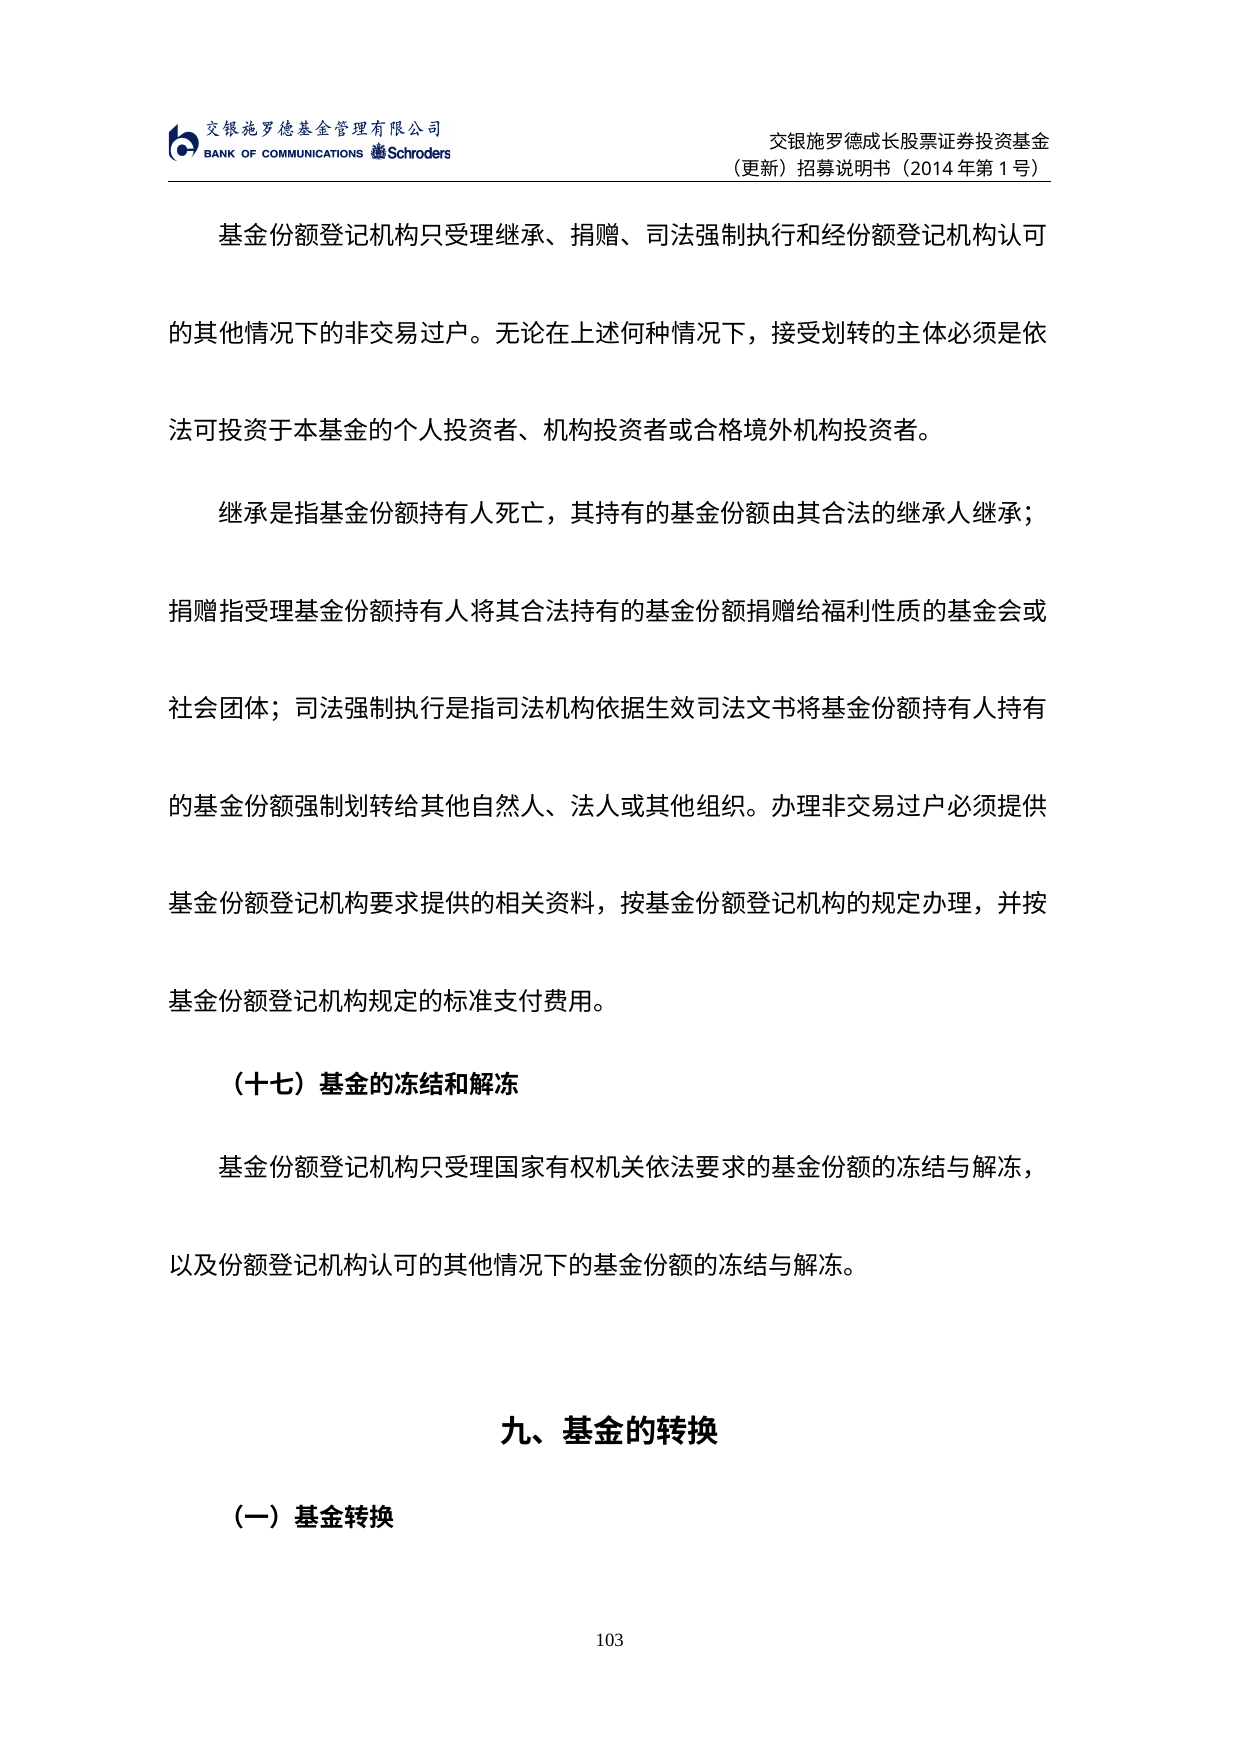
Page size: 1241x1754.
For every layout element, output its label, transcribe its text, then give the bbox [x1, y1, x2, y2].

text 继承是指基金份额持有人死亡，其持有的基金份额由其合法的继承人继承；捐赠指受理基金份额持有人将其合法持有的基金份额捐赠给福利性质的基金会或社会团体；司法强制执行是指司法机构依据生效司法文书将基金份额持有人持有的基金份额强制划转给其他自然人、法人或其他组织。办理非交易过户必须提供基金份额登记机构要求提供的相关资料，按基金份额登记机构的规定办理，并按基金份额登记机构规定的标准支付费用。 [169, 479, 1050, 1032]
text （十七）基金的冻结和解冻 [169, 1050, 1050, 1115]
text 基金份额登记机构只受理国家有权机关依法要求的基金份额的冻结与解冻，以及份额登记机构认可的其他情况下的基金份额的冻结与解冻。 [169, 1133, 1050, 1296]
picture [168, 120, 451, 161]
text （一）基金转换 [169, 1483, 1050, 1548]
text 九、基金的转换 [169, 1396, 1050, 1461]
text 基金份额登记机构只受理继承、捐赠、司法强制执行和经份额登记机构认可的其他情况下的非交易过户。无论在上述何种情况下，接受划转的主体必须是依法可投资于本基金的个人投资者、机构投资者或合格境外机构投资者。 [169, 201, 1050, 461]
